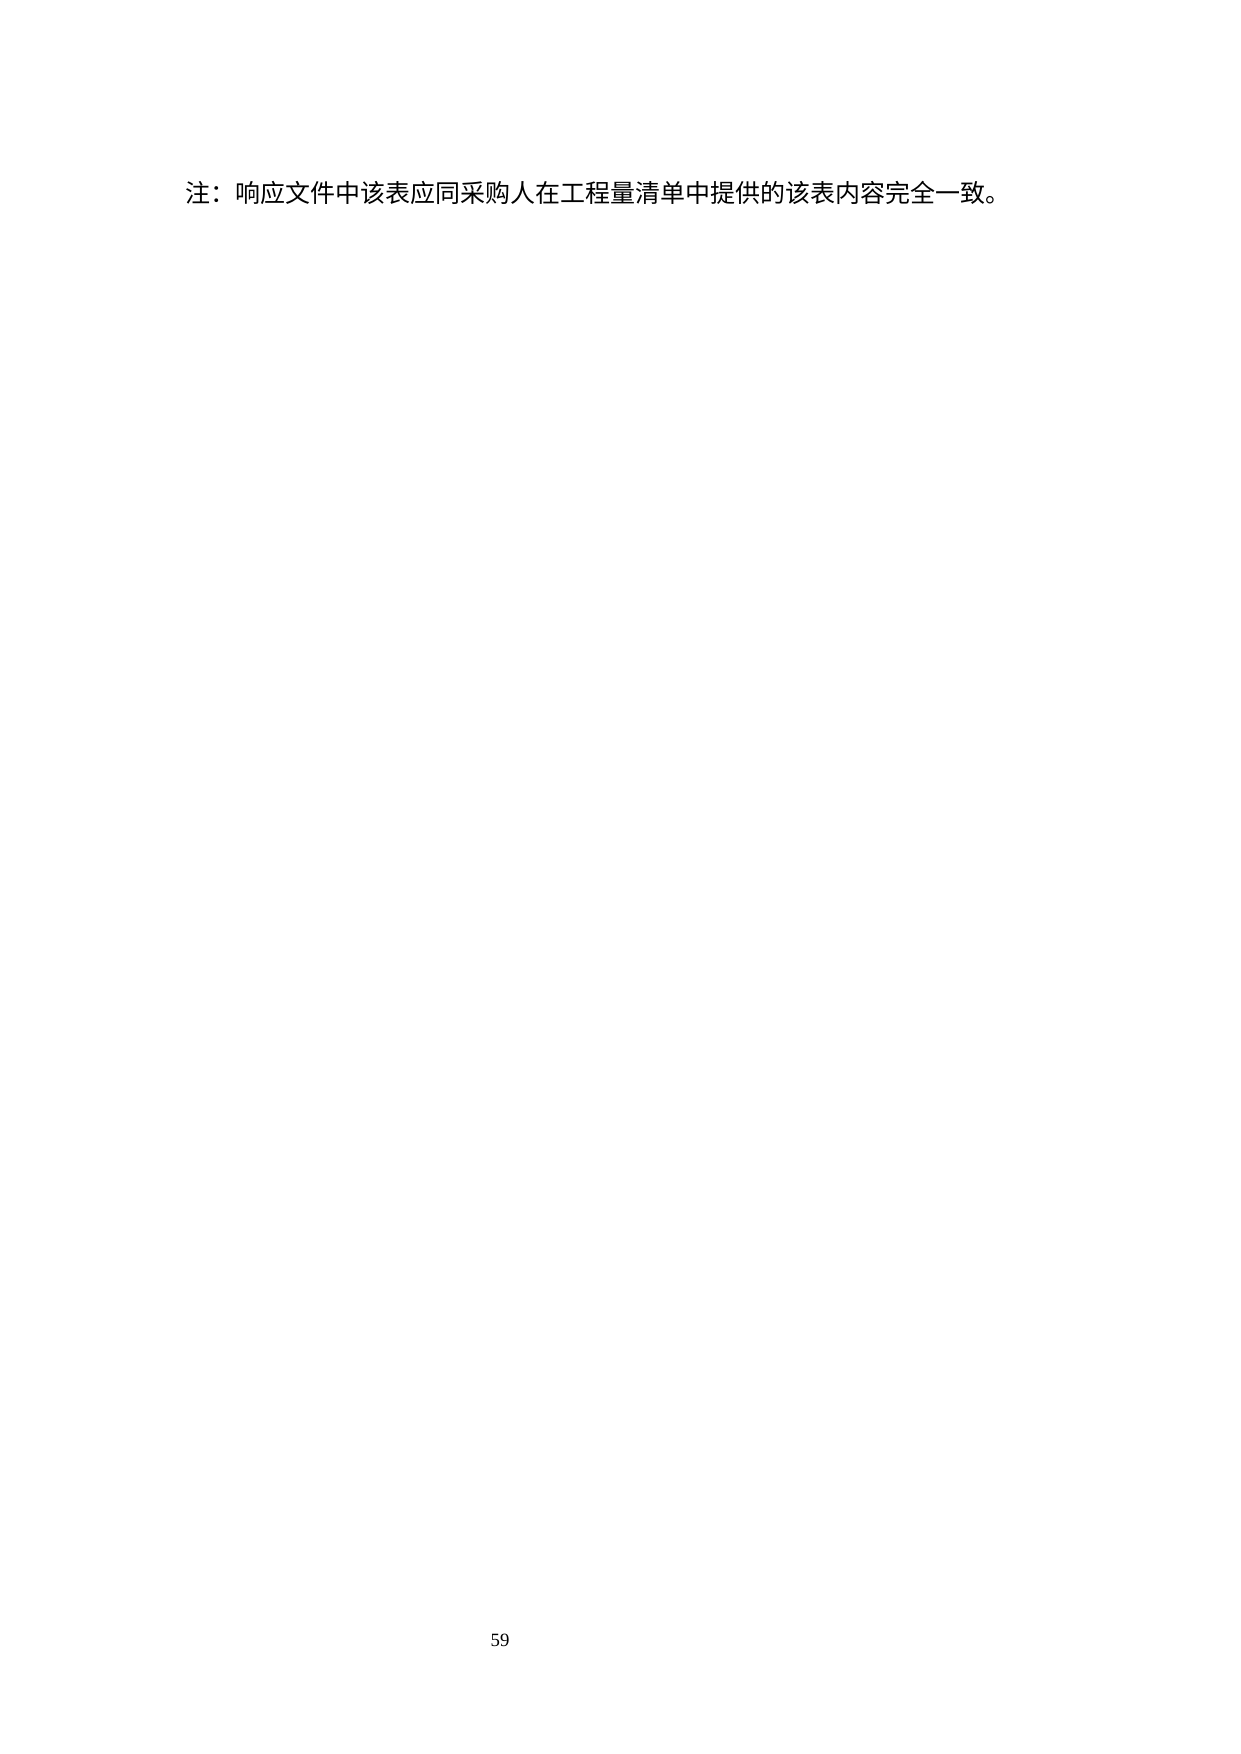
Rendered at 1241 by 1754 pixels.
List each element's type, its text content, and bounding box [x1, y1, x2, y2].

text 注：响应文件中该表应同采购人在工程量清单中提供的该表内容完全一致。4.12-2特殊项目暂估单价表 [148, 162, 1133, 222]
